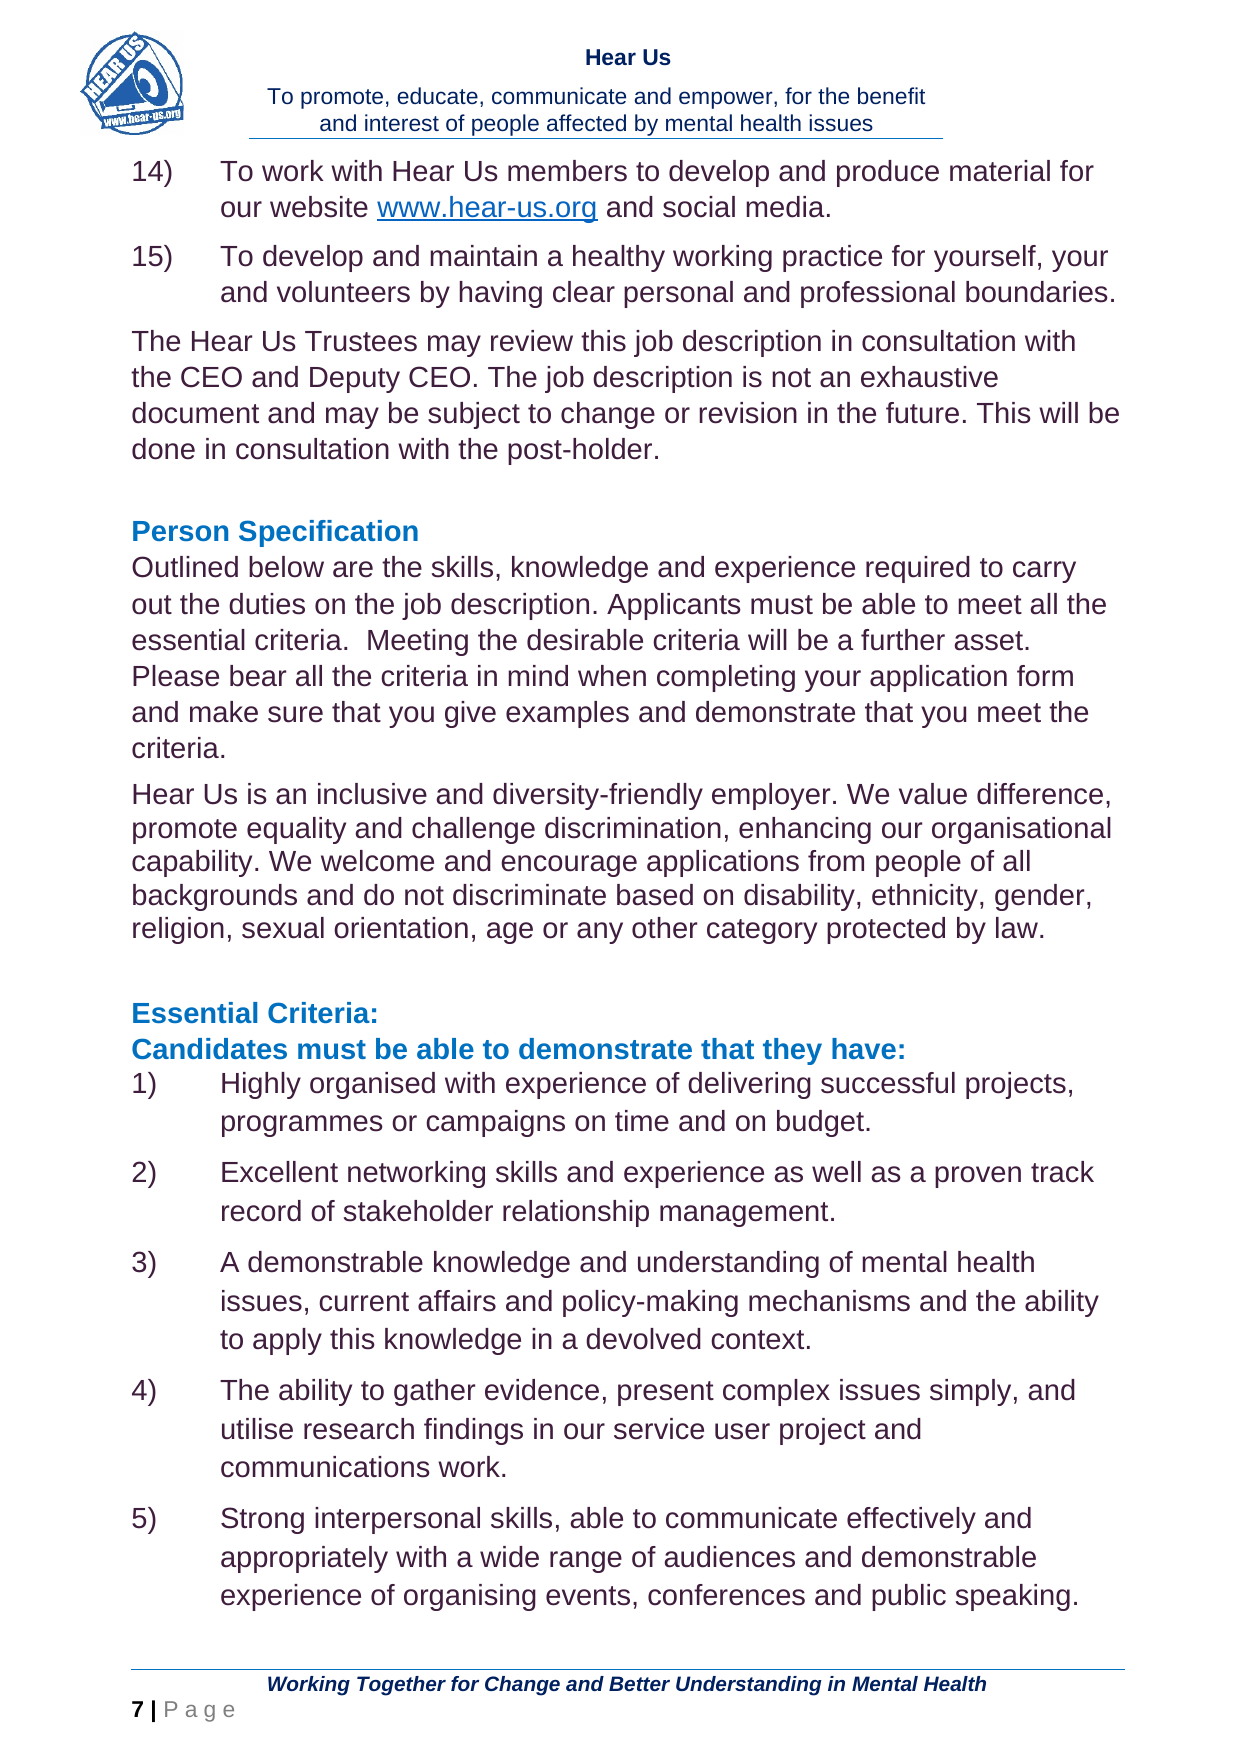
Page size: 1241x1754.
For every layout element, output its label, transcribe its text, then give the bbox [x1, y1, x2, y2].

text Candidates must be able to demonstrate that they have: [131, 1030, 1125, 1066]
text To develop and maintain a healthy working practice for yourself, your and volunteers by having clear personal and professional boundaries. [131, 236, 1125, 309]
text The ability to gather evidence, present complex issues simply, and utilise research findings in our service user project and communications work. [131, 1373, 1125, 1484]
text Hear Us is an inclusive and diversity-friendly employer. We value difference, promote equality and challenge discrimination, enhancing our organisational capability. We welcome and encourage applications from people of all backgrounds and do not discriminate based on disability, ethnicity, gender, religion, sexual orientation, age or any other category protected by law. [131, 777, 1125, 945]
text Person Specification [131, 512, 1125, 548]
text Outlined below are the skills, knowledge and experience required to carry out the duties on the job description. Applicants must be able to meet all the essential criteria. Meeting the desirable criteria will be a further asset. Please bear all the criteria in mind when completing your application form and make sure that you give examples and demonstrate that you meet the criteria. [131, 548, 1125, 765]
text Strong interpersonal skills, able to communicate effectively and appropriately with a wide range of audiences and demonstrable experience of organising events, conferences and public speaking. [131, 1501, 1125, 1612]
picture [80, 31, 184, 135]
text Highly organised with experience of delivering successful projects, programmes or campaigns on time and on budget. [131, 1066, 1125, 1138]
text Excellent networking skills and experience as well as a proven track record of stakeholder relationship management. [131, 1156, 1125, 1228]
text The Hear Us Trustees may review this job description in consultation with the CEO and Deputy CEO. The job description is not an exhaustive document and may be subject to change or revision in the future. This will be done in consultation with the post-holder. [131, 321, 1125, 466]
text To work with Hear Us members to develop and produce material for our website www.hear-us.org and social media. [131, 152, 1125, 224]
text Essential Criteria: [131, 994, 1125, 1030]
text A demonstrable knowledge and understanding of mental health issues, current affairs and policy-making mechanisms and the ability to apply this knowledge in a devolved context. [131, 1245, 1125, 1356]
